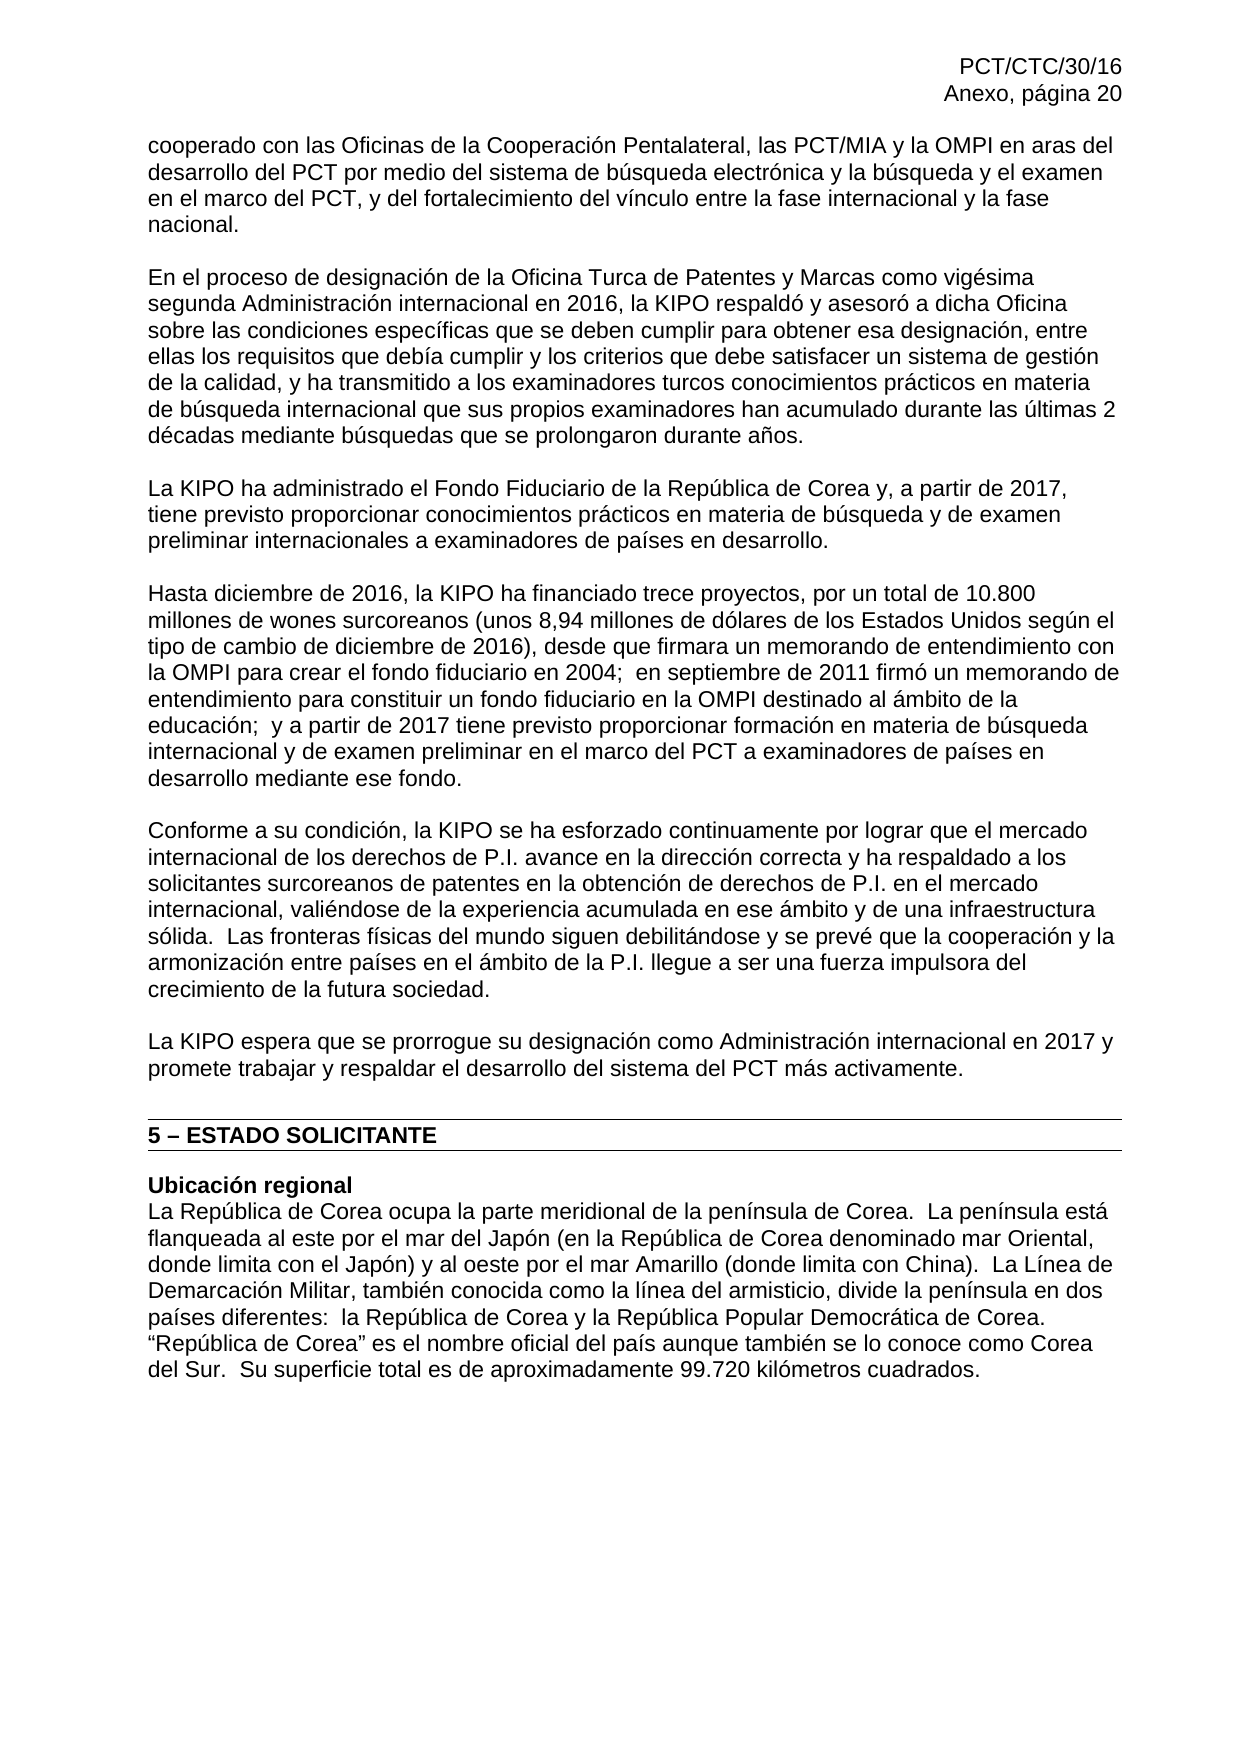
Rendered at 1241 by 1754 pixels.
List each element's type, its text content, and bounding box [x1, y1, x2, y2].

text La KIPO ha administrado el Fondo Fiduciario de la República de Corea y, a partir de 2017, tiene previsto proporcionar conocimientos prácticos en materia de búsqueda y de examen preliminar internacionales a examinadores de países en desarrollo. [148, 475, 1122, 554]
text La República de Corea ocupa la parte meridional de la península de Corea. La península está flanqueada al este por el mar del Japón (en la República de Corea denominado mar Oriental, donde limita con el Japón) y al oeste por el mar Amarillo (donde limita con China). La Línea de Demarcación Militar, también conocida como la línea del armisticio, divide la península en dos países diferentes: la República de Corea y la República Popular Democrática de Corea. “República de Corea” es el nombre oficial del país aunque también se lo conoce como Corea del Sur. Su superficie total es de aproximadamente 99.720 kilómetros cuadrados. [148, 1198, 1122, 1383]
text 5 – Estado solicitante [148, 1120, 1122, 1150]
text En el proceso de designación de la Oficina Turca de Patentes y Marcas como vigésima segunda Administración internacional en 2016, la KIPO respaldó y asesoró a dicha Oficina sobre las condiciones específicas que se deben cumplir para obtener esa designación, entre ellas los requisitos que debía cumplir y los criterios que debe satisfacer un sistema de gestión de la calidad, y ha transmitido a los examinadores turcos conocimientos prácticos en materia de búsqueda internacional que sus propios examinadores han acumulado durante las últimas 2 décadas mediante búsquedas que se prolongaron durante años. [148, 264, 1122, 448]
text Hasta diciembre de 2016, la KIPO ha financiado trece proyectos, por un total de 10.800 millones de wones surcoreanos (unos 8,94 millones de dólares de los Estados Unidos según el tipo de cambio de diciembre de 2016), desde que firmara un memorando de entendimiento con la OMPI para crear el fondo fiduciario en 2004; en septiembre de 2011 firmó un memorando de entendimiento para constituir un fondo fiduciario en la OMPI destinado al ámbito de la educación; y a partir de 2017 tiene previsto proporcionar formación en materia de búsqueda internacional y de examen preliminar en el marco del PCT a examinadores de países en desarrollo mediante ese fondo. [148, 580, 1122, 791]
text Ubicación regional [148, 1172, 1122, 1198]
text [148, 132, 1122, 238]
text La KIPO espera que se prorrogue su designación como Administración internacional en 2017 y promete trabajar y respaldar el desarrollo del sistema del PCT más activamente. [148, 1028, 1122, 1081]
text Conforme a su condición, la KIPO se ha esforzado continuamente por lograr que el mercado internacional de los derechos de P.I. avance en la dirección correcta y ha respaldado a los solicitantes surcoreanos de patentes en la obtención de derechos de P.I. en el mercado internacional, valiéndose de la experiencia acumulada en ese ámbito y de una infraestructura sólida. Las fronteras físicas del mundo siguen debilitándose y se prevé que la cooperación y la armonización entre países en el ámbito de la P.I. llegue a ser una fuerza impulsora del crecimiento de la futura sociedad. [148, 817, 1122, 1002]
